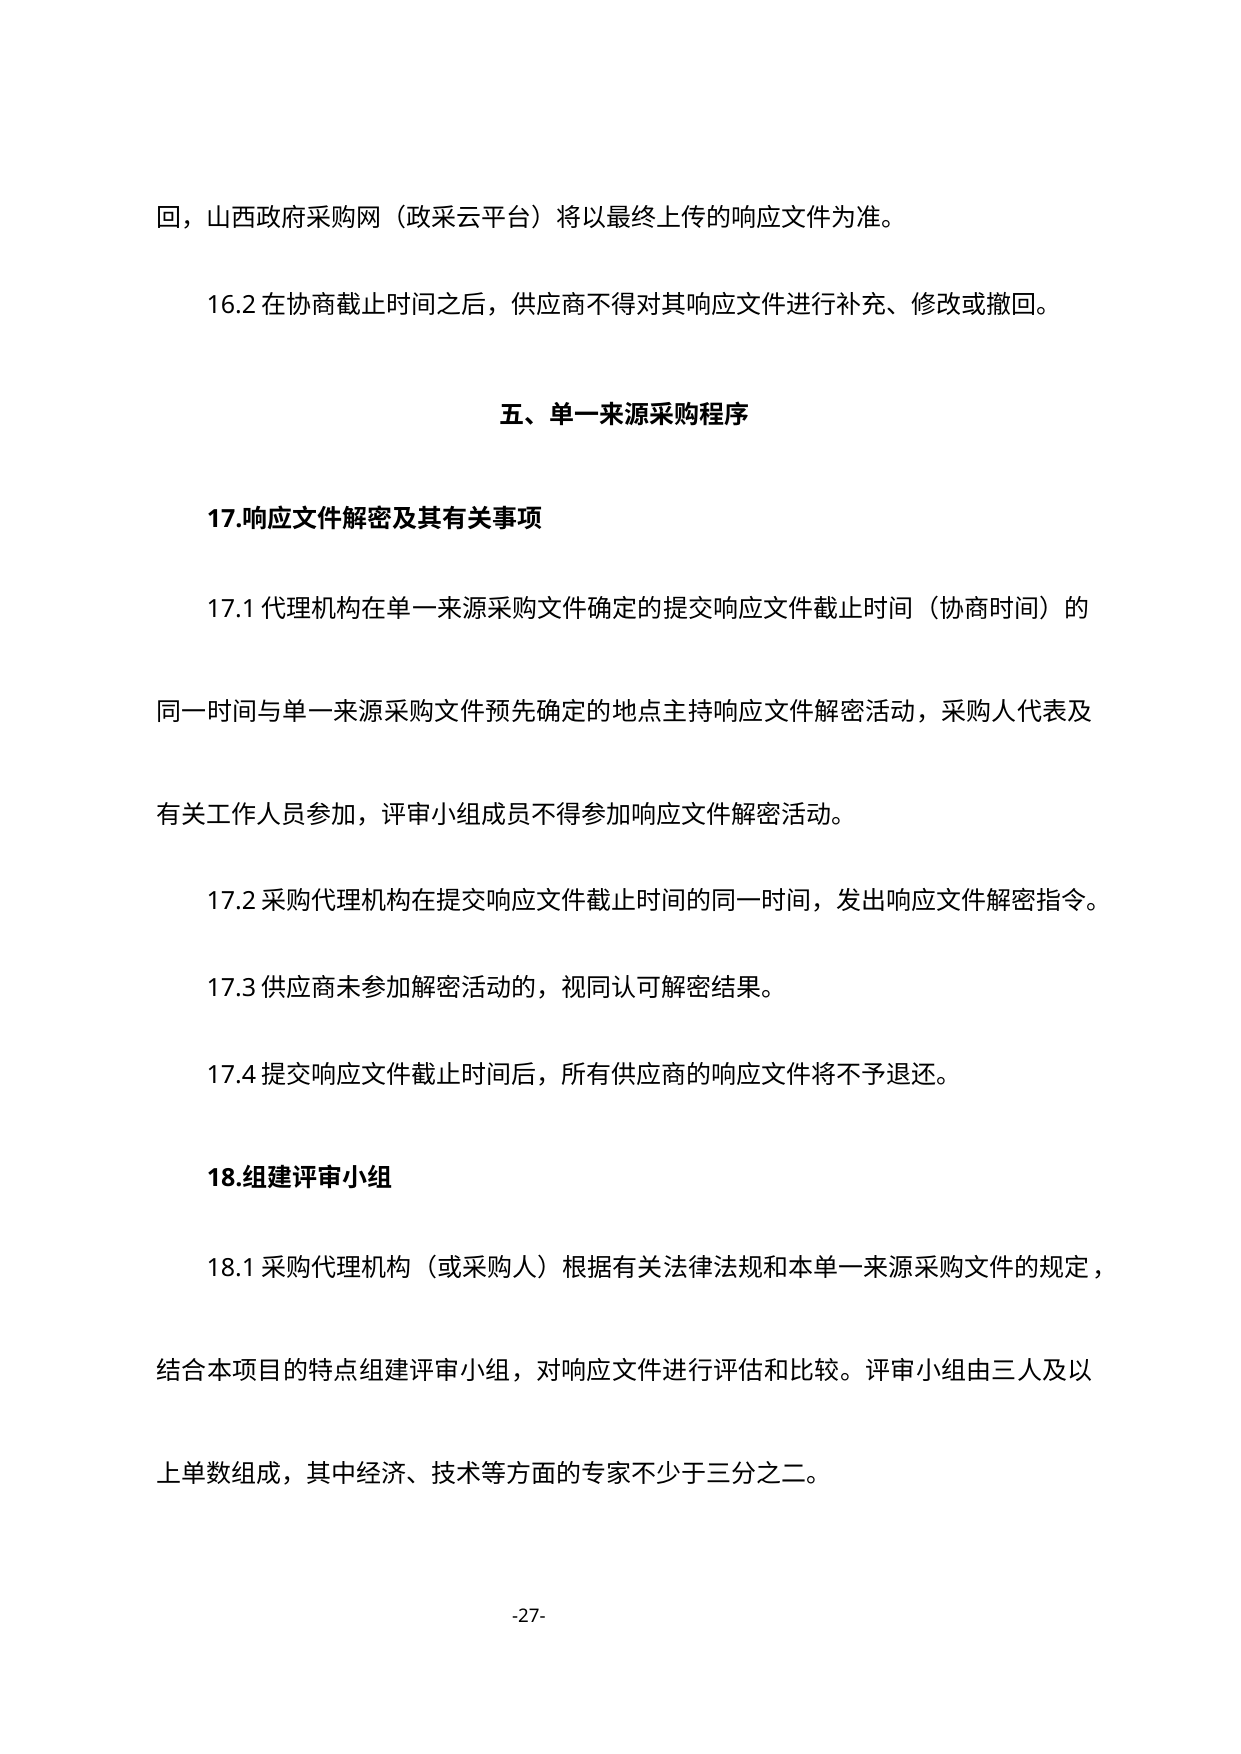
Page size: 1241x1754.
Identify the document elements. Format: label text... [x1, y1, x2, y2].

text 17.1代理机构在单一来源采购文件确定的提交响应文件截止时间（协商时间）的同一时间与单一来源采购文件预先确定的地点主持响应文件解密活动，采购人代表及有关工作人员参加，评审小组成员不得参加响应文件解密活动。 [156, 572, 1093, 846]
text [156, 181, 1093, 250]
text 17.4提交响应文件截止时间后，所有供应商的响应文件将不予退还。 [156, 1038, 1093, 1106]
text 17.3供应商未参加解密活动的，视同认可解密结果。 [156, 951, 1093, 1020]
subtitle 五、单一来源采购程序 [156, 378, 1093, 447]
text 18.1采购代理机构（或采购人）根据有关法律法规和本单一来源采购文件的规定，结合本项目的特点组建评审小组，对响应文件进行评估和比较。评审小组由三人及以上单数组成，其中经济、技术等方面的专家不少于三分之二。 [156, 1232, 1093, 1506]
subtitle 18.组建评审小组 [156, 1142, 1093, 1210]
text 16.2在协商截止时间之后，供应商不得对其响应文件进行补充、修改或撤回。 [156, 268, 1093, 336]
text 17.2采购代理机构在提交响应文件截止时间的同一时间，发出响应文件解密指令。 [156, 864, 1093, 933]
subtitle 17.响应文件解密及其有关事项 [156, 482, 1093, 551]
